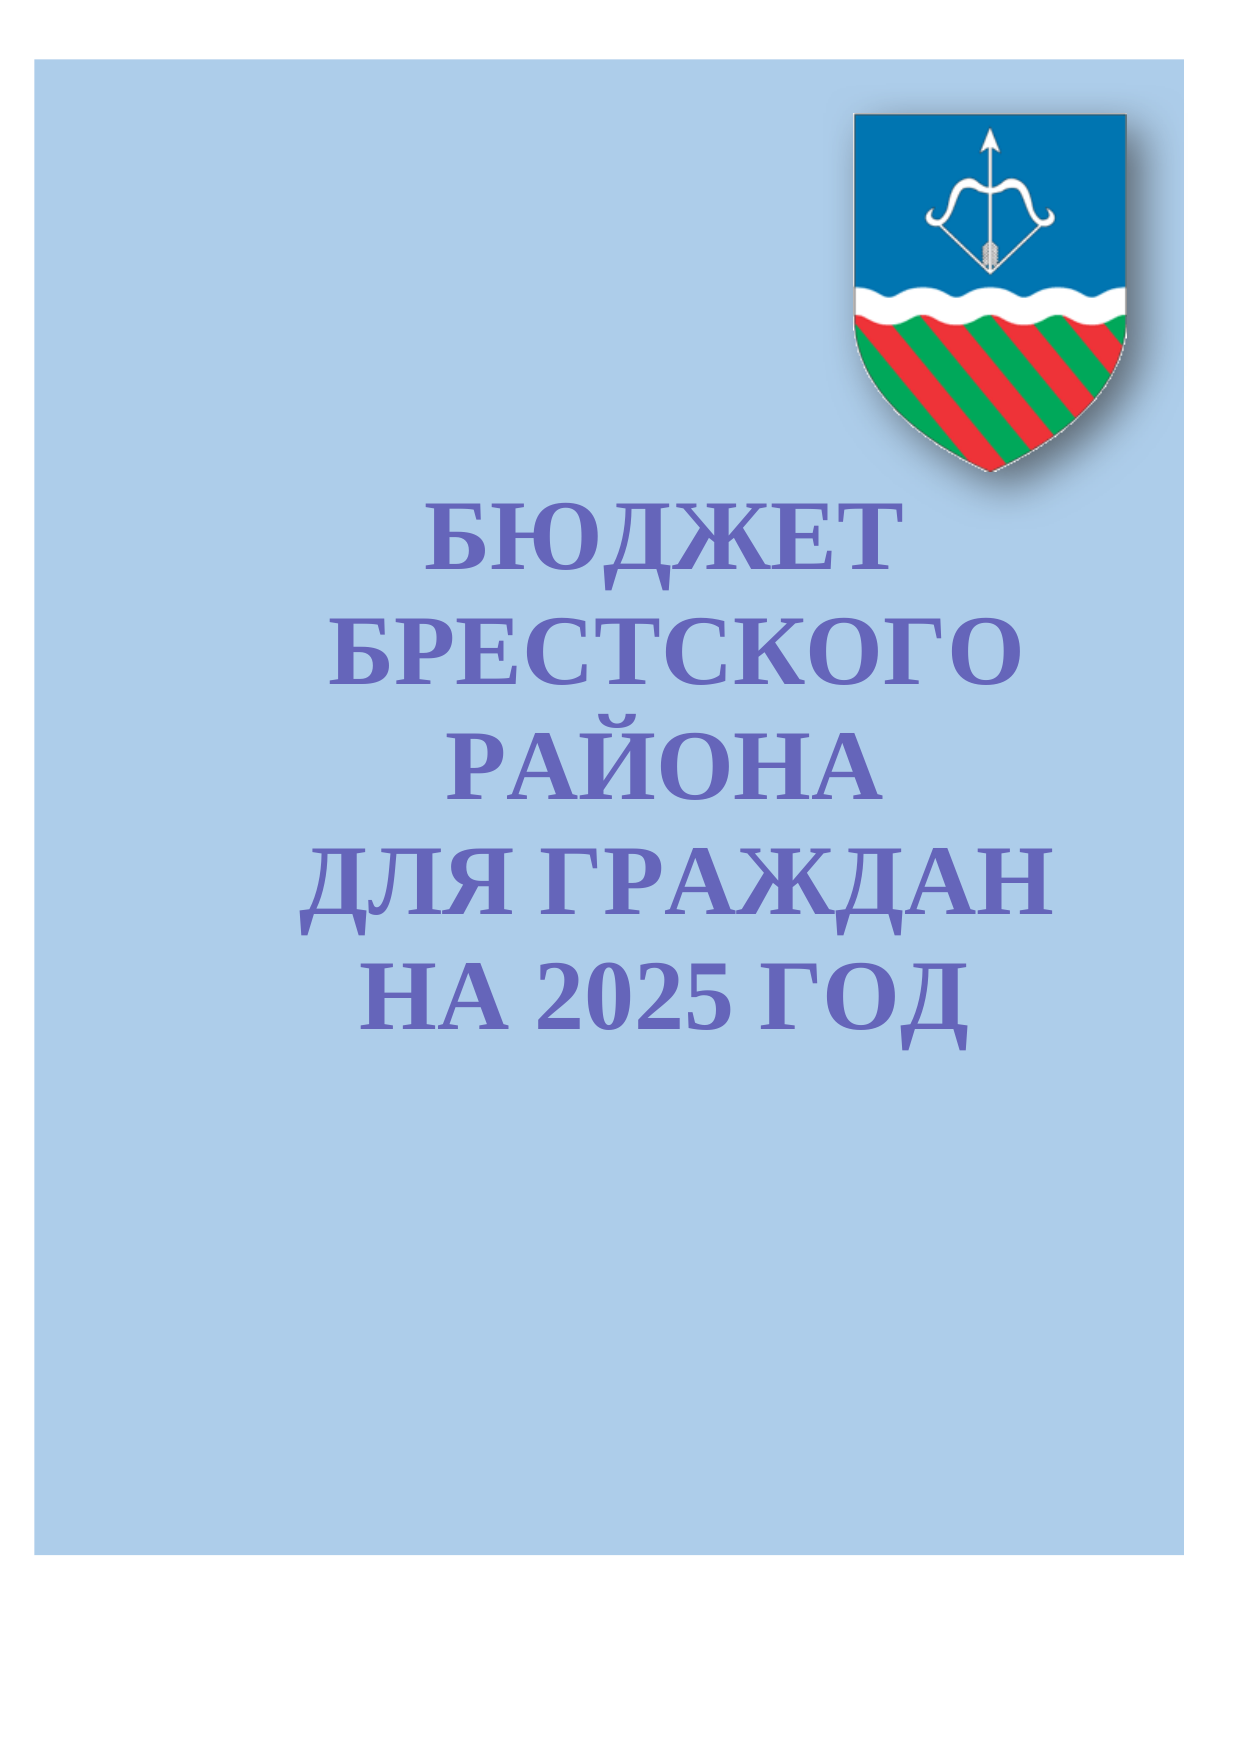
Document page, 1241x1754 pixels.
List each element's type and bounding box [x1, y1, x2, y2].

picture [853, 113, 1127, 472]
